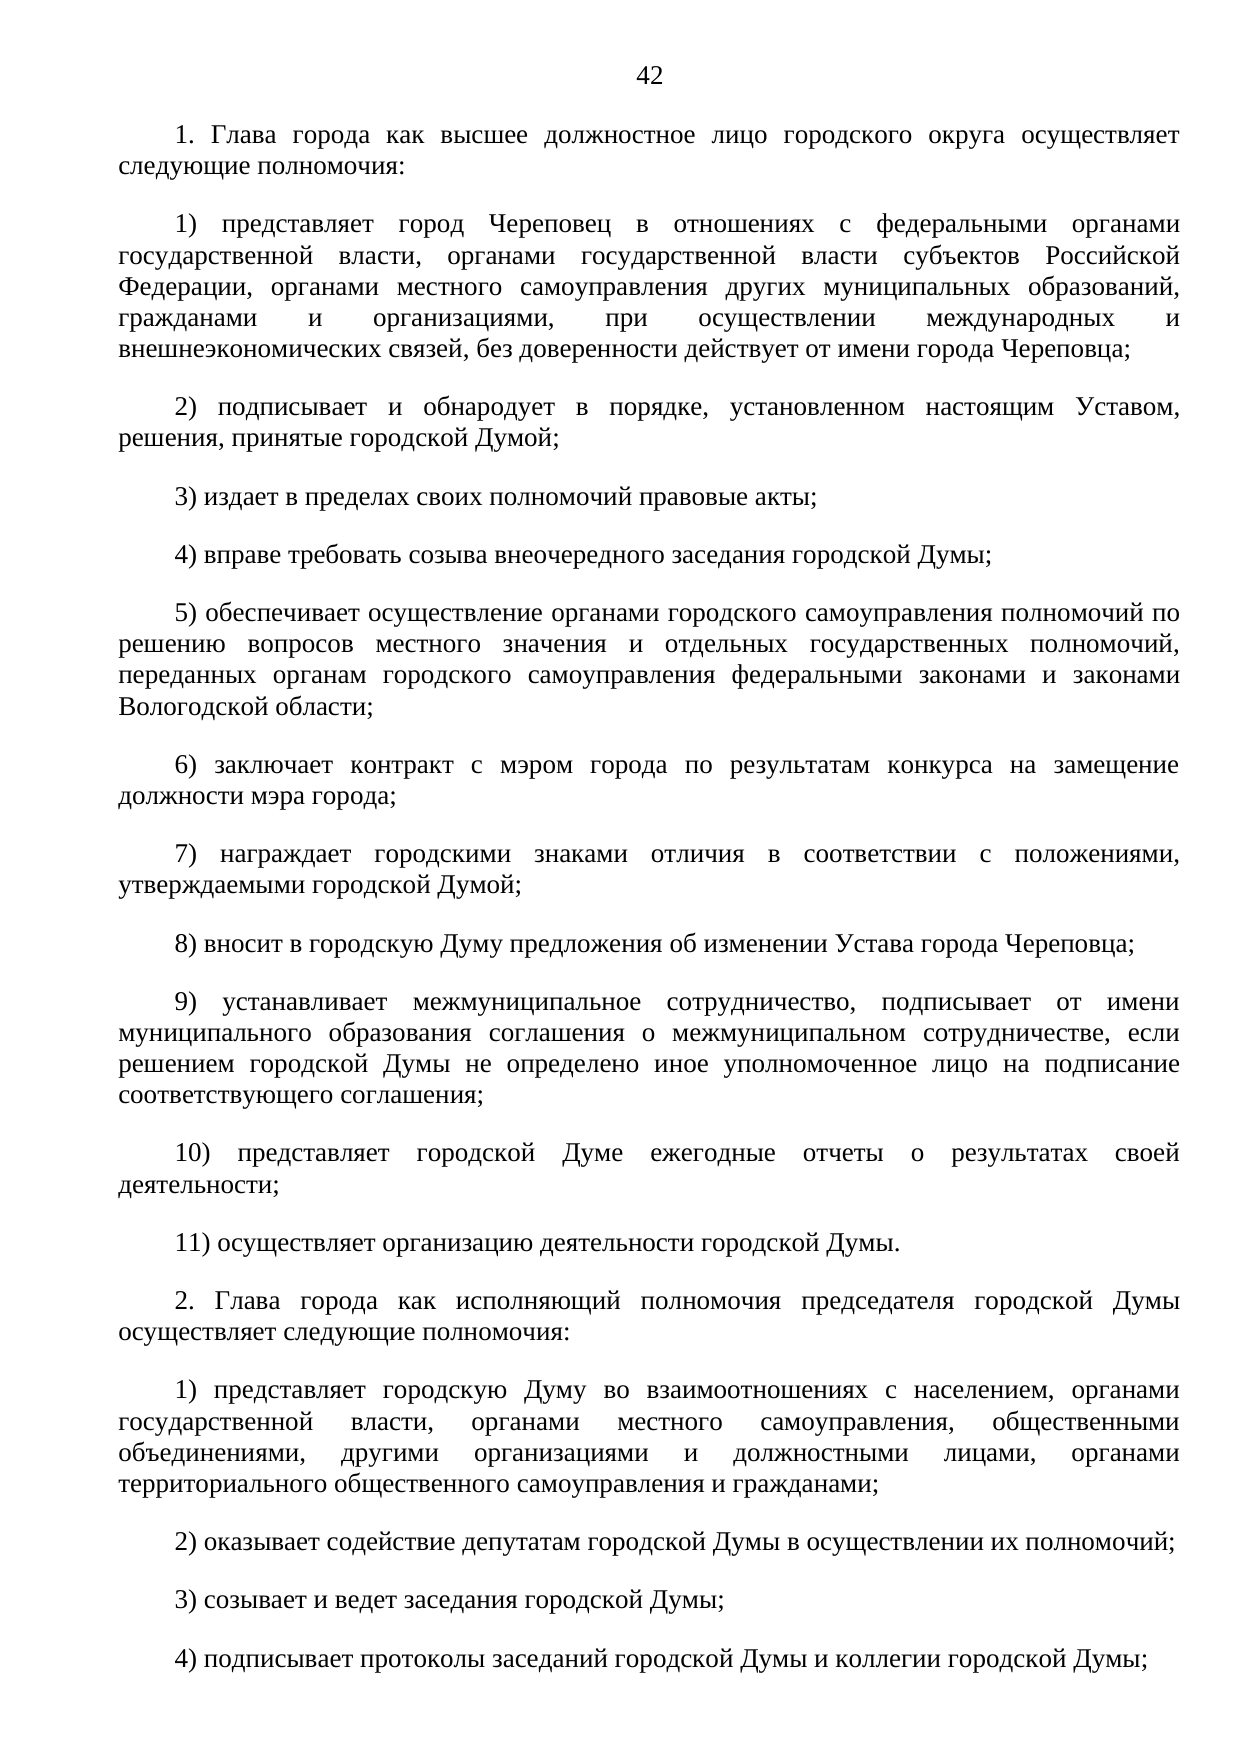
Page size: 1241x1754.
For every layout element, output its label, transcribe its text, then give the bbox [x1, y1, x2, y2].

text 2. Глава города как исполняющий полномочия председателя городской Думы осуществляет следующие полномочия: [118, 1284, 1181, 1346]
text 8) вносит в городскую Думу предложения об изменении Устава города Череповца; [118, 927, 1181, 958]
text 5) обеспечивает осуществление органами городского самоуправления полномочий по решению вопросов местного значения и отдельных государственных полномочий, переданных органам городского самоуправления федеральными законами и законами Вологодской области; [118, 596, 1181, 721]
text 9) устанавливает межмуниципальное сотрудничество, подписывает от имени муниципального образования соглашения о межмуниципальном сотрудничестве, если решением городской Думы не определено иное уполномоченное лицо на подписание соответствующего соглашения; [118, 985, 1181, 1109]
text 11) осуществляет организацию деятельности городской Думы. [118, 1226, 1181, 1257]
text 3) издает в пределах своих полномочий правовые акты; [118, 480, 1181, 511]
text 2) подписывает и обнародует в порядке, установленном настоящим Уставом, решения, принятые городской Думой; [118, 390, 1181, 453]
text 1) представляет городскую Думу во взаимоотношениях с населением, органами государственной власти, органами местного самоуправления, общественными объединениями, другими организациями и должностными лицами, органами территориального общественного самоуправления и гражданами; [118, 1373, 1181, 1498]
text 10) представляет городской Думе ежегодные отчеты о результатах своей деятельности; [118, 1137, 1181, 1199]
text 1) представляет город Череповец в отношениях с федеральными органами государственной власти, органами государственной власти субъектов Российской Федерации, органами местного самоуправления других муниципальных образований, гражданами и организациями, при осуществлении международных и внешнеэкономических связей, без доверенности действует от имени города Череповца; [118, 208, 1181, 363]
text 7) награждает городскими знаками отличия в соответствии с положениями, утверждаемыми городской Думой; [118, 837, 1181, 899]
text 3) созывает и ведет заседания городской Думы; [118, 1583, 1181, 1614]
text 4) вправе требовать созыва внеочередного заседания городской Думы; [118, 538, 1181, 569]
text 4) подписывает протоколы заседаний городской Думы и коллегии городской Думы; [118, 1642, 1181, 1673]
text 6) заключает контракт с мэром города по результатам конкурса на замещение должности мэра города; [118, 748, 1181, 810]
text 2) оказывает содействие депутатам городской Думы в осуществлении их полномочий; [118, 1525, 1181, 1556]
text 1. Глава города как высшее должностное лицо городского округа осуществляет следующие полномочия: [118, 118, 1181, 181]
